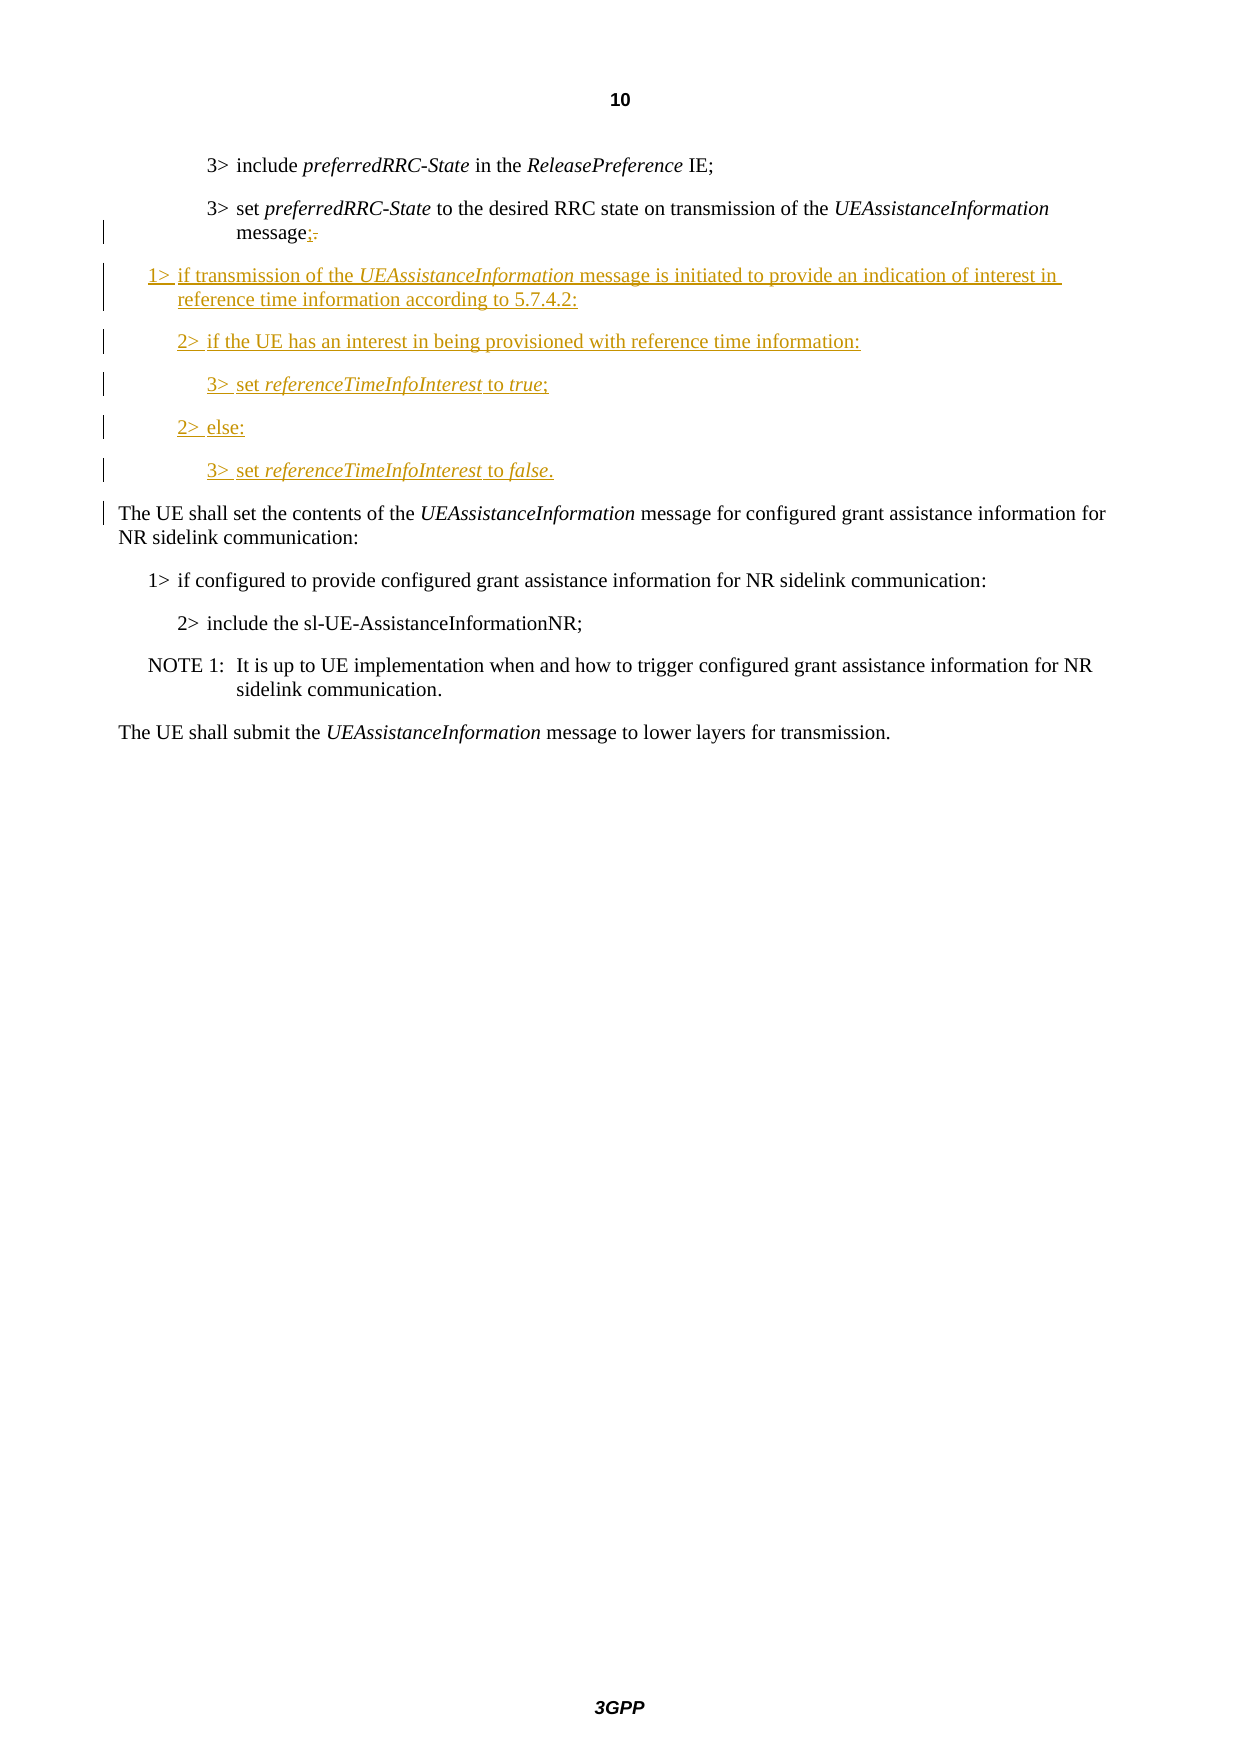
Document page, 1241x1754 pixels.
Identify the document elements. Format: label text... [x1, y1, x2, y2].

text 3> set preferredRRC-State to the desired RRC state on transmission of the UEAssistanceInformation message [207, 196, 1122, 244]
text 2> include the sl-UE-AssistanceInformationNR; [177, 610, 1122, 634]
text The UE shall submit the UEAssistanceInformation message to lower layers for transmission. [118, 720, 1122, 744]
text 1> if configured to provide configured grant assistance information for NR sidelink communication: [148, 568, 1122, 592]
text The UE shall set the contents of the UEAssistanceInformation message for configured grant assistance information for NR sidelink communication: [118, 501, 1122, 549]
text 3> include preferredRRC-State in the ReleasePreference IE; [207, 153, 1122, 177]
text NOTE 1: It is up to UE implementation when and how to trigger configured grant assistance information for NR sidelink communication. [148, 653, 1122, 701]
